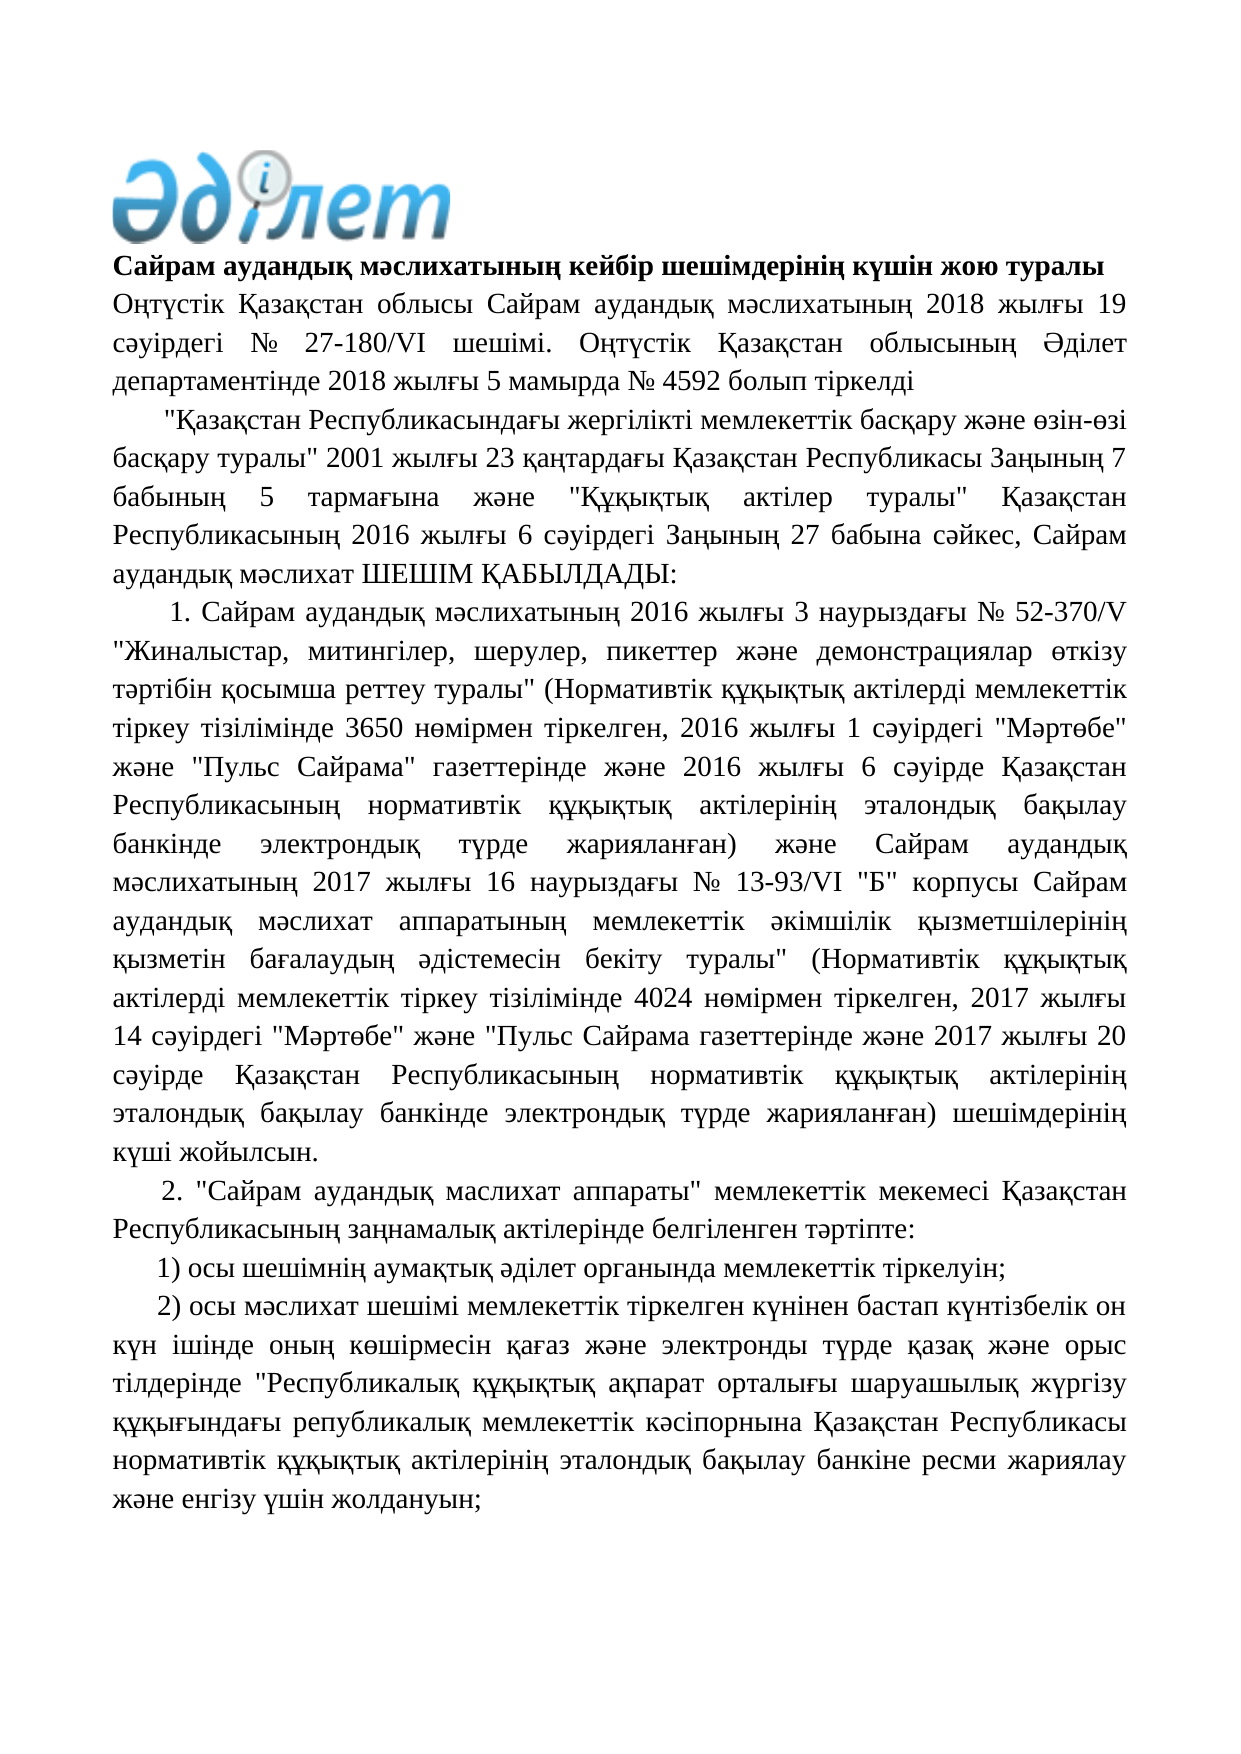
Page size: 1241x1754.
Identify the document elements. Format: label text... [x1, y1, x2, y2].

text 2. "Сайрам аудандық маслихат аппараты" мемлекеттік мекемесі Қазақстан Республикасының заңнамалық актілерінде белгіленген тәртіпте: [112, 1173, 1128, 1245]
text 1. Сайрам аудандық мәслихатының 2016 жылғы 3 наурыздағы № 52-370/V "Жиналыстар, митингілер, шерулер, пикеттер және демонстрациялар өткізу тәртібін қосымша реттеу туралы" (Нормативтік құқықтық актілерді мемлекеттік тіркеу тізілімінде 3650 нөмірмен тіркелген, 2016 жылғы 1 сәуірдегі "Мәртөбе" және "Пульс Сайрама" газеттерінде және 2016 жылғы 6 сәуірде Қазақстан Республикасының нормативтік құқықтық актілерінің эталондық бақылау банкінде электрондық түрде жарияланған) және Сайрам аудандық мәслихатының 2017 жылғы 16 наурыздағы № 13-93/VI "Б" корпусы Сайрам аудандық мәслихат аппаратының мемлекеттік әкімшілік қызметшілерінің қызметін бағалаудың әдістемесін бекіту туралы" (Нормативтік құқықтық актілерді мемлекеттік тіркеу тізілімінде 4024 нөмірмен тіркелген, 2017 жылғы 14 сәуірдегі "Мәртөбе" және "Пульс Сайрама газеттерінде және 2017 жылғы 20 сәуірде Қазақстан Республикасының нормативтік құқықтық актілерінің эталондық бақылау банкінде электрондық түрде жарияланған) шешімдерінің күші жойылсын. [112, 594, 1128, 1168]
text 1) осы шешімнің аумақтық әділет органында мемлекеттік тіркелуін; [112, 1250, 1128, 1283]
text Оңтүстiк Қазақстан облысы Сайрам аудандық мәслихатының 2018 жылғы 19 сәуірдегі № 27-180/VI шешiмi. Оңтүстiк Қазақстан облысының Әдiлет департаментiнде 2018 жылғы 5 мамырда № 4592 болып тiркелдi [112, 286, 1128, 397]
text Сайрам аудандық мәслихатының кейбір шешімдерінің күшін жою туралы [112, 248, 1128, 281]
picture [112, 150, 451, 244]
text "Қазақстан Республикасындағы жергілікті мемлекеттік басқару және өзін-өзі басқару туралы" 2001 жылғы 23 қаңтардағы Қазақстан Республикасы Заңының 7 бабының 5 тармағына және "Құқықтық актілер туралы" Қазақстан Республикасының 2016 жылғы 6 сәуірдегі Заңының 27 бабына сәйкес, Сайрам аудандық мәслихат ШЕШІМ ҚАБЫЛДАДЫ: [112, 402, 1128, 589]
text 2) осы мәслихат шешімі мемлекеттік тіркелген күнінен бастап күнтізбелік он күн ішінде оның көшірмесін қағаз және электронды түрде қазақ және орыс тілдерінде "Республикалық құқықтық ақпарат орталығы шаруашылық жүргізу құқығындағы републикалық мемлекеттік кәсіпорнына Қазақстан Республикасы нормативтік құқықтық актілерінің эталондық бақылау банкіне ресми жариялау және енгізу үшін жолдануын; [112, 1288, 1128, 1514]
